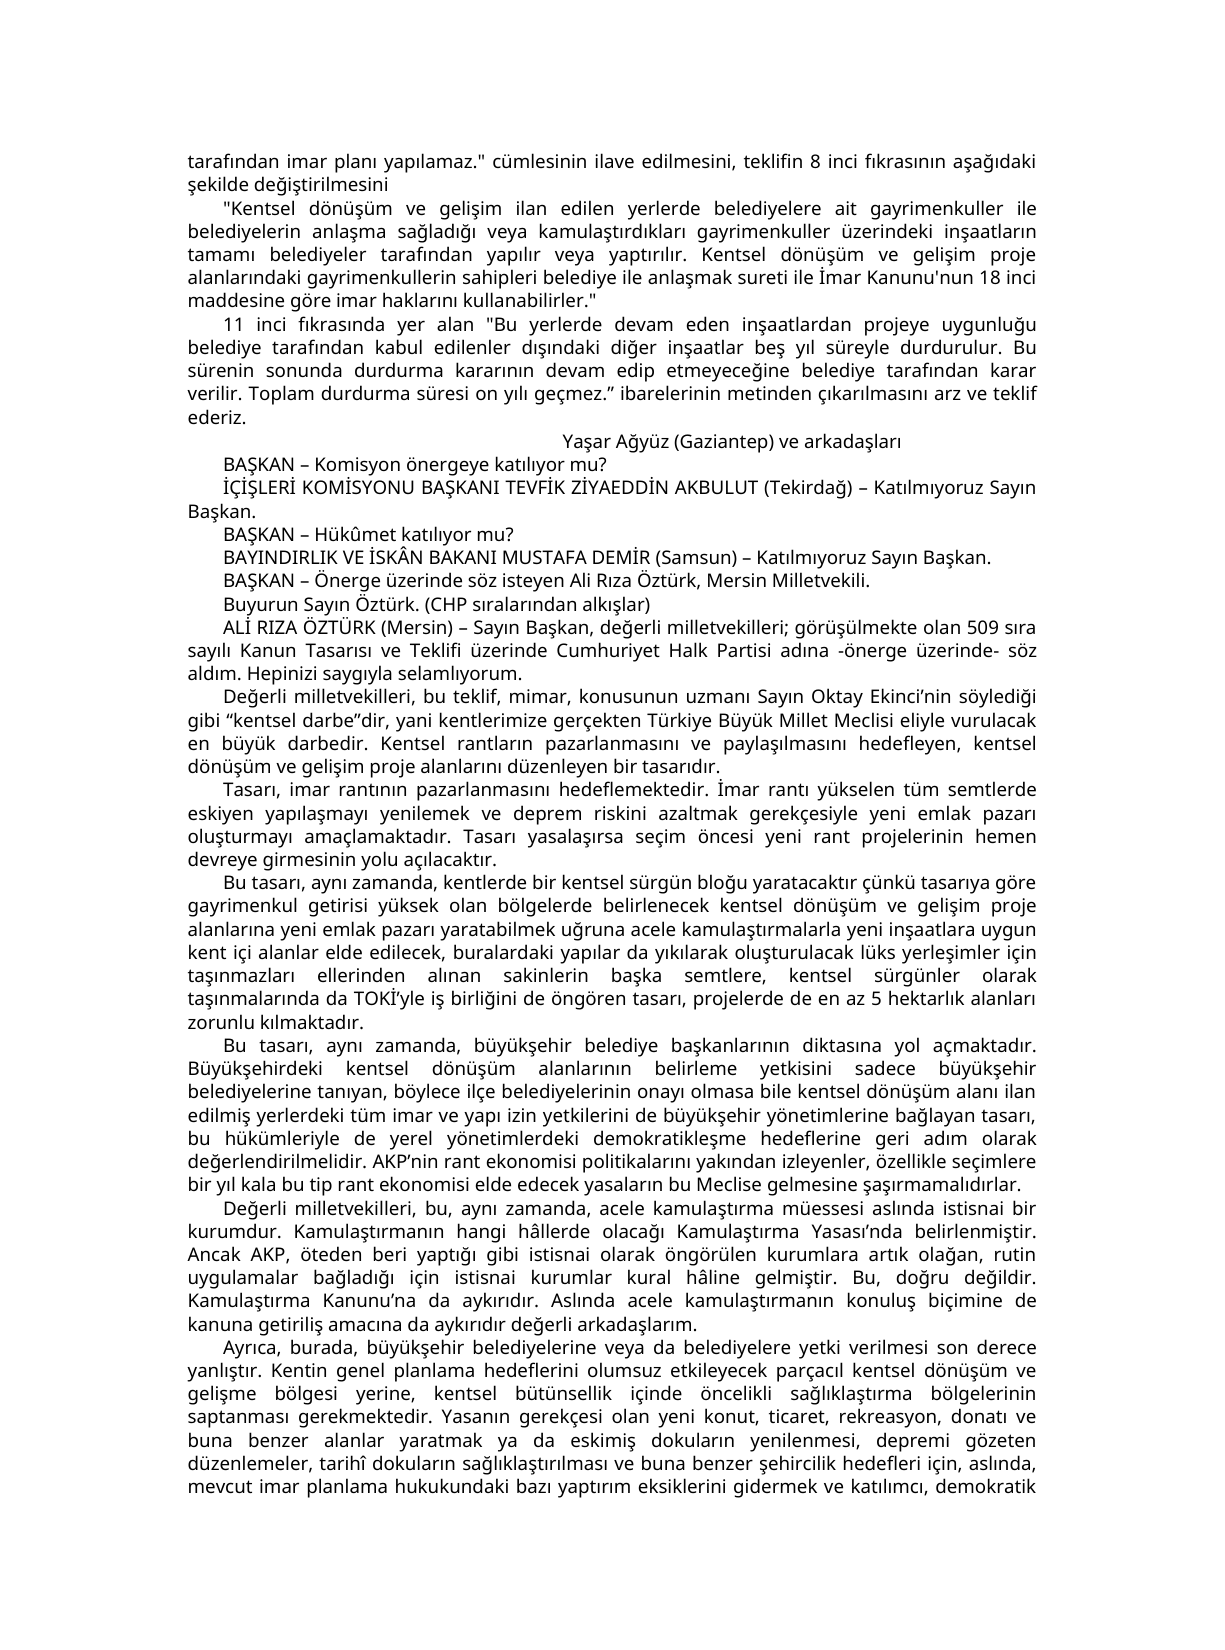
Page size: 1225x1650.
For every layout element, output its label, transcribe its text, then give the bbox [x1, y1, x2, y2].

text BAŞKAN – Önerge üzerinde söz isteyen Ali Rıza Öztürk, Mersin Milletvekili. [187, 569, 1037, 592]
text Değerli milletvekilleri, bu, aynı zamanda, acele kamulaştırma müessesi aslında istisnai bir kurumdur. Kamulaştırmanın hangi hâllerde olacağı Kamulaştırma Yasası’nda belirlenmiştir. Ancak AKP, öteden beri yaptığı gibi istisnai olarak öngörülen kurumlara artık olağan, rutin uygulamalar bağladığı için istisnai kurumlar kural hâline gelmiştir. Bu, doğru değildir. Kamulaştırma Kanunu’na da aykırıdır. Aslında acele kamulaştırmanın konuluş biçimine de kanuna getiriliş amacına da aykırıdır değerli arkadaşlarım. [187, 1196, 1037, 1336]
text "Kentsel dönüşüm ve gelişim ilan edilen yerlerde belediyelere ait gayrimenkuller ile belediyelerin anlaşma sağladığı veya kamulaştırdıkları gayrimenkuller üzerindeki inşaatların tamamı belediyeler tarafından yapılır veya yaptırılır. Kentsel dönüşüm ve gelişim proje alanlarındaki gayrimenkullerin sahipleri belediye ile anlaşmak sureti ile İmar Kanunu'nun 18 inci maddesine göre imar haklarını kullanabilirler." [187, 196, 1037, 313]
text ALİ RIZA ÖZTÜRK (Mersin) – Sayın Başkan, değerli milletvekilleri; görüşülmekte olan 509 sıra sayılı Kanun Tasarısı ve Teklifi üzerinde Cumhuriyet Halk Partisi adına -önerge üzerinde- söz aldım. Hepinizi saygıyla selamlıyorum. [187, 616, 1037, 685]
text BAYINDIRLIK VE İSKÂN BAKANI MUSTAFA DEMİR (Samsun) – Katılmıyoruz Sayın Başkan. [187, 546, 1037, 569]
text İÇİŞLERİ KOMİSYONU BAŞKANI TEVFİK ZİYAEDDİN AKBULUT (Tekirdağ) – Katılmıyoruz Sayın Başkan. [187, 476, 1037, 523]
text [187, 150, 1037, 196]
text Tasarı, imar rantının pazarlanmasını hedeflemektedir. İmar rantı yükselen tüm semtlerde eskiyen yapılaşmayı yenilemek ve deprem riskini azaltmak gerekçesiyle yeni emlak pazarı oluşturmayı amaçlamaktadır. Tasarı yasalaşırsa seçim öncesi yeni rant projelerinin hemen devreye girmesinin yolu açılacaktır. [187, 778, 1037, 871]
text Buyurun Sayın Öztürk. (CHP sıralarından alkışlar) [187, 592, 1037, 616]
text Bu tasarı, aynı zamanda, büyükşehir belediye başkanlarının diktasına yol açmaktadır. Büyükşehirdeki kentsel dönüşüm alanlarının belirleme yetkisini sadece büyükşehir belediyelerine tanıyan, böylece ilçe belediyelerinin onayı olmasa bile kentsel dönüşüm alanı ilan edilmiş yerlerdeki tüm imar ve yapı izin yetkilerini de büyükşehir yönetimlerine bağlayan tasarı, bu hükümleriyle de yerel yönetimlerdeki demokratikleşme hedeflerine geri adım olarak değerlendirilmelidir. AKP’nin rant ekonomisi politikalarını yakından izleyenler, özellikle seçimlere bir yıl kala bu tip rant ekonomisi elde edecek yasaların bu Meclise gelmesine şaşırmamalıdırlar. [187, 1034, 1037, 1196]
text Yaşar Ağyüz (Gaziantep) ve arkadaşları [187, 429, 1037, 453]
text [187, 1336, 1037, 1498]
text 11 inci fıkrasında yer alan "Bu yerlerde devam eden inşaatlardan projeye uygunluğu belediye tarafından kabul edilenler dışındaki diğer inşaatlar beş yıl süreyle durdurulur. Bu sürenin sonunda durdurma kararının devam edip etmeyeceğine belediye tarafından karar verilir. Toplam durdurma süresi on yılı geçmez.” ibarelerinin metinden çıkarılmasını arz ve teklif ederiz. [187, 313, 1037, 429]
text Değerli milletvekilleri, bu teklif, mimar, konusunun uzmanı Sayın Oktay Ekinci’nin söylediği gibi “kentsel darbe”dir, yani kentlerimize gerçekten Türkiye Büyük Millet Meclisi eliyle vurulacak en büyük darbedir. Kentsel rantların pazarlanmasını ve paylaşılmasını hedefleyen, kentsel dönüşüm ve gelişim proje alanlarını düzenleyen bir tasarıdır. [187, 685, 1037, 778]
text BAŞKAN – Hükûmet katılıyor mu? [187, 523, 1037, 546]
text BAŞKAN – Komisyon önergeye katılıyor mu? [187, 453, 1037, 476]
text Bu tasarı, aynı zamanda, kentlerde bir kentsel sürgün bloğu yaratacaktır çünkü tasarıya göre gayrimenkul getirisi yüksek olan bölgelerde belirlenecek kentsel dönüşüm ve gelişim proje alanlarına yeni emlak pazarı yaratabilmek uğruna acele kamulaştırmalarla yeni inşaatlara uygun kent içi alanlar elde edilecek, buralardaki yapılar da yıkılarak oluşturulacak lüks yerleşimler için taşınmazları ellerinden alınan sakinlerin başka semtlere, kentsel sürgünler olarak taşınmalarında da TOKİ’yle iş birliğini de öngören tasarı, projelerde de en az 5 hektarlık alanları zorunlu kılmaktadır. [187, 871, 1037, 1034]
